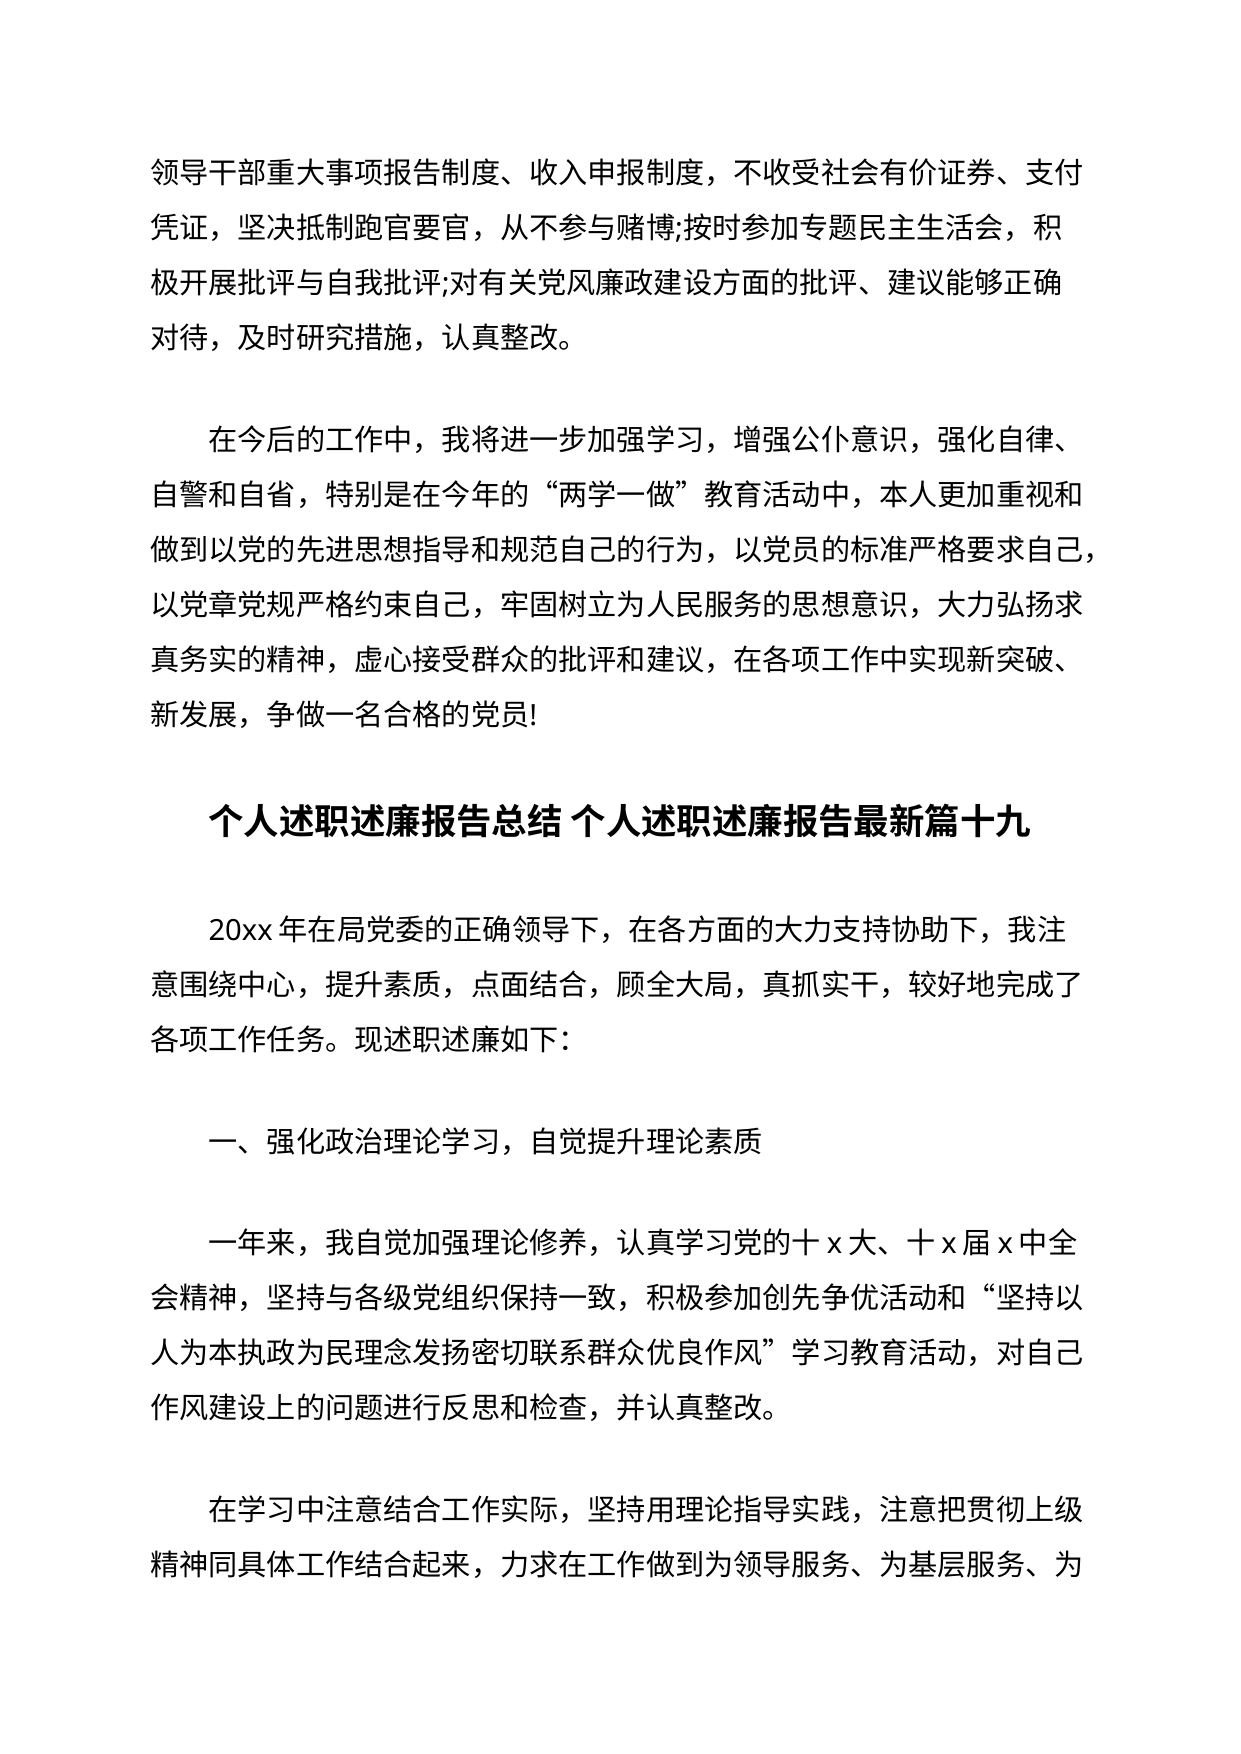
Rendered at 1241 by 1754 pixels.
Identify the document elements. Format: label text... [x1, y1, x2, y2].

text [150, 1487, 1090, 1584]
text 一年来，我自觉加强理论修养，认真学习党的十x大、十x届x中全会精神，坚持与各级党组织保持一致，积极参加创先争优活动和“坚持以人为本执政为民理念发扬密切联系群众优良作风”学习教育活动，对自己作风建设上的问题进行反思和检查，并认真整改。 [150, 1220, 1090, 1427]
text 在今后的工作中，我将进一步加强学习，增强公仆意识，强化自律、自警和自省，特别是在今年的“两学一做”教育活动中，本人更加重视和做到以党的先进思想指导和规范自己的行为，以党员的标准严格要求自己，以党章党规严格约束自己，牢固树立为人民服务的思想意识，大力弘扬求真务实的精神，虚心接受群众的批评和建议，在各项工作中实现新突破、新发展，争做一名合格的党员! [150, 417, 1090, 733]
text 个人述职述廉报告总结 个人述职述廉报告最新篇十九 [150, 793, 1090, 844]
text 20xx年在局党委的正确领导下，在各方面的大力支持协助下，我注意围绕中心，提升素质，点面结合，顾全大局，真抓实干，较好地完成了各项工作任务。现述职述廉如下： [150, 907, 1090, 1059]
text 一、强化政治理论学习，自觉提升理论素质 [150, 1118, 1090, 1161]
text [150, 150, 1090, 357]
